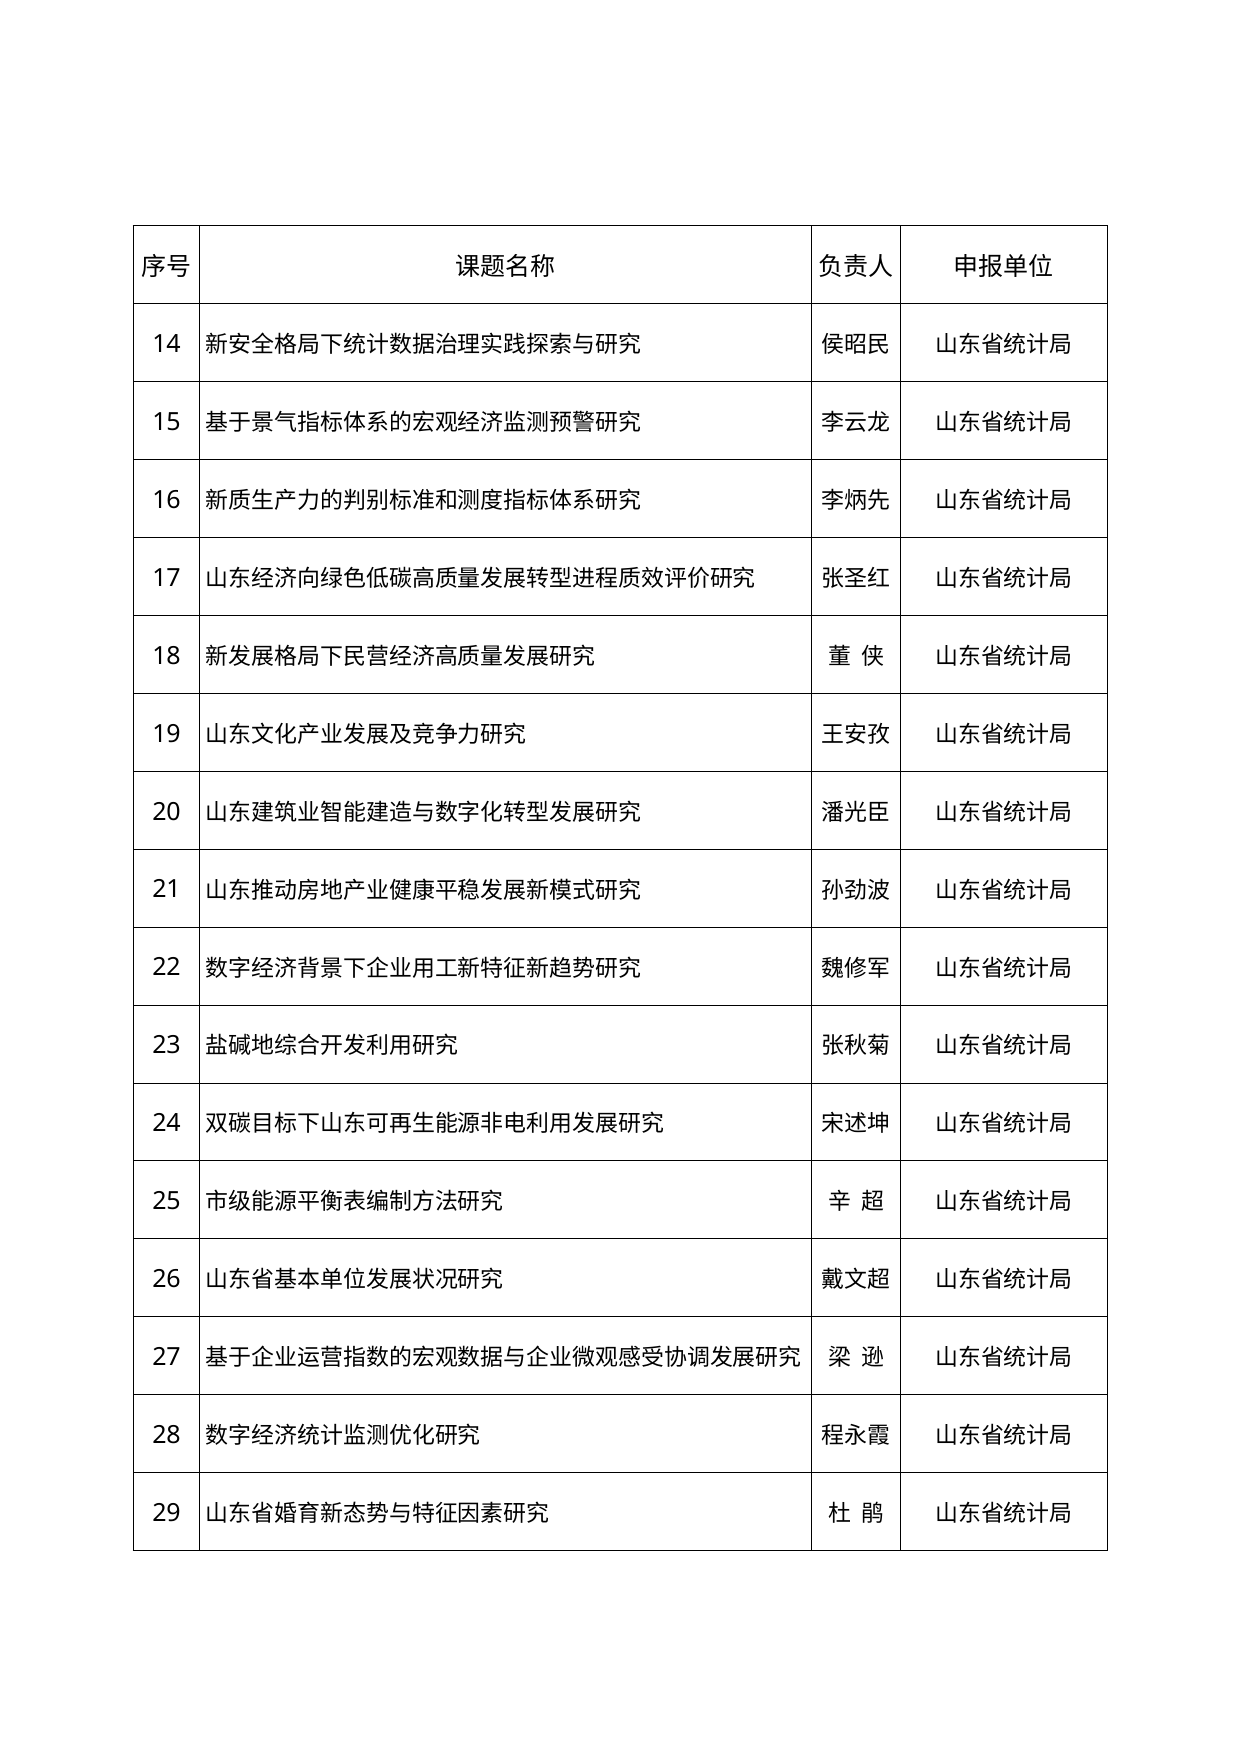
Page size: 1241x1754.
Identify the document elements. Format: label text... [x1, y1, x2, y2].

table_cell 山东省统计局 [901, 1239, 1107, 1316]
table_cell 山东建筑业智能建造与数字化转型发展研究 [200, 772, 811, 849]
table_cell 山东文化产业发展及竞争力研究 [200, 694, 811, 771]
table_cell 山东省统计局 [901, 1317, 1107, 1394]
table_cell 19 [134, 694, 199, 771]
table_cell 王安孜 [812, 694, 900, 771]
table_cell 28 [134, 1395, 199, 1472]
table_header 申报单位 [901, 226, 1107, 303]
table_cell 数字经济统计监测优化研究 [200, 1395, 811, 1472]
table_cell 新质生产力的判别标准和测度指标体系研究 [200, 460, 811, 537]
table_cell 双碳目标下山东可再生能源非电利用发展研究 [200, 1084, 811, 1160]
table_cell 27 [134, 1317, 199, 1394]
table_header 负责人 [812, 226, 900, 303]
table_cell 李炳先 [812, 460, 900, 537]
table_cell 山东省统计局 [901, 928, 1107, 1004]
table_cell 侯昭民 [812, 304, 900, 381]
table_cell 新安全格局下统计数据治理实践探索与研究 [200, 304, 811, 381]
table_cell 山东省统计局 [901, 1161, 1107, 1238]
table_cell 董 侠 [812, 616, 900, 693]
table_cell 盐碱地综合开发利用研究 [200, 1006, 811, 1082]
table_cell 21 [134, 850, 199, 927]
table_cell 山东省统计局 [901, 616, 1107, 693]
table_cell 17 [134, 538, 199, 615]
table_cell 山东省统计局 [901, 850, 1107, 927]
table_cell 18 [134, 616, 199, 693]
table_cell 李云龙 [812, 382, 900, 459]
table_cell 山东省基本单位发展状况研究 [200, 1239, 811, 1316]
table_cell 新发展格局下民营经济高质量发展研究 [200, 616, 811, 693]
table_cell 辛 超 [812, 1161, 900, 1238]
table_header 序号 [134, 226, 199, 303]
table_cell 20 [134, 772, 199, 849]
table_cell 孙劲波 [812, 850, 900, 927]
table_cell 市级能源平衡表编制方法研究 [200, 1161, 811, 1238]
table_cell 潘光臣 [812, 772, 900, 849]
table_cell 山东省统计局 [901, 1395, 1107, 1472]
table_cell 29 [134, 1473, 199, 1550]
table_cell 25 [134, 1161, 199, 1238]
table_cell 山东省统计局 [901, 538, 1107, 615]
table_cell 基于景气指标体系的宏观经济监测预警研究 [200, 382, 811, 459]
table_cell 张圣红 [812, 538, 900, 615]
table_cell 数字经济背景下企业用工新特征新趋势研究 [200, 928, 811, 1004]
table_cell 山东推动房地产业健康平稳发展新模式研究 [200, 850, 811, 927]
table_cell 山东省婚育新态势与特征因素研究 [200, 1473, 811, 1550]
table_cell 魏修军 [812, 928, 900, 1004]
table_cell 15 [134, 382, 199, 459]
table_cell 山东省统计局 [901, 1084, 1107, 1160]
table_cell 24 [134, 1084, 199, 1160]
table_cell 山东省统计局 [901, 382, 1107, 459]
table_cell 山东经济向绿色低碳高质量发展转型进程质效评价研究 [200, 538, 811, 615]
table_cell 基于企业运营指数的宏观数据与企业微观感受协调发展研究 [200, 1317, 811, 1394]
table_cell 张秋菊 [812, 1006, 900, 1082]
table_cell 程永霞 [812, 1395, 900, 1472]
table_cell 14 [134, 304, 199, 381]
table_cell 山东省统计局 [901, 460, 1107, 537]
table_cell 山东省统计局 [901, 1006, 1107, 1082]
table_cell 戴文超 [812, 1239, 900, 1316]
table_cell 梁 逊 [812, 1317, 900, 1394]
table_cell 26 [134, 1239, 199, 1316]
table_cell 宋述坤 [812, 1084, 900, 1160]
table_header 课题名称 [200, 226, 811, 303]
table_cell 22 [134, 928, 199, 1004]
table_cell 山东省统计局 [901, 1473, 1107, 1550]
table_cell 23 [134, 1006, 199, 1082]
table_cell 山东省统计局 [901, 694, 1107, 771]
table_cell 杜 鹃 [812, 1473, 900, 1550]
table_cell 16 [134, 460, 199, 537]
table_cell 山东省统计局 [901, 304, 1107, 381]
table_cell 山东省统计局 [901, 772, 1107, 849]
